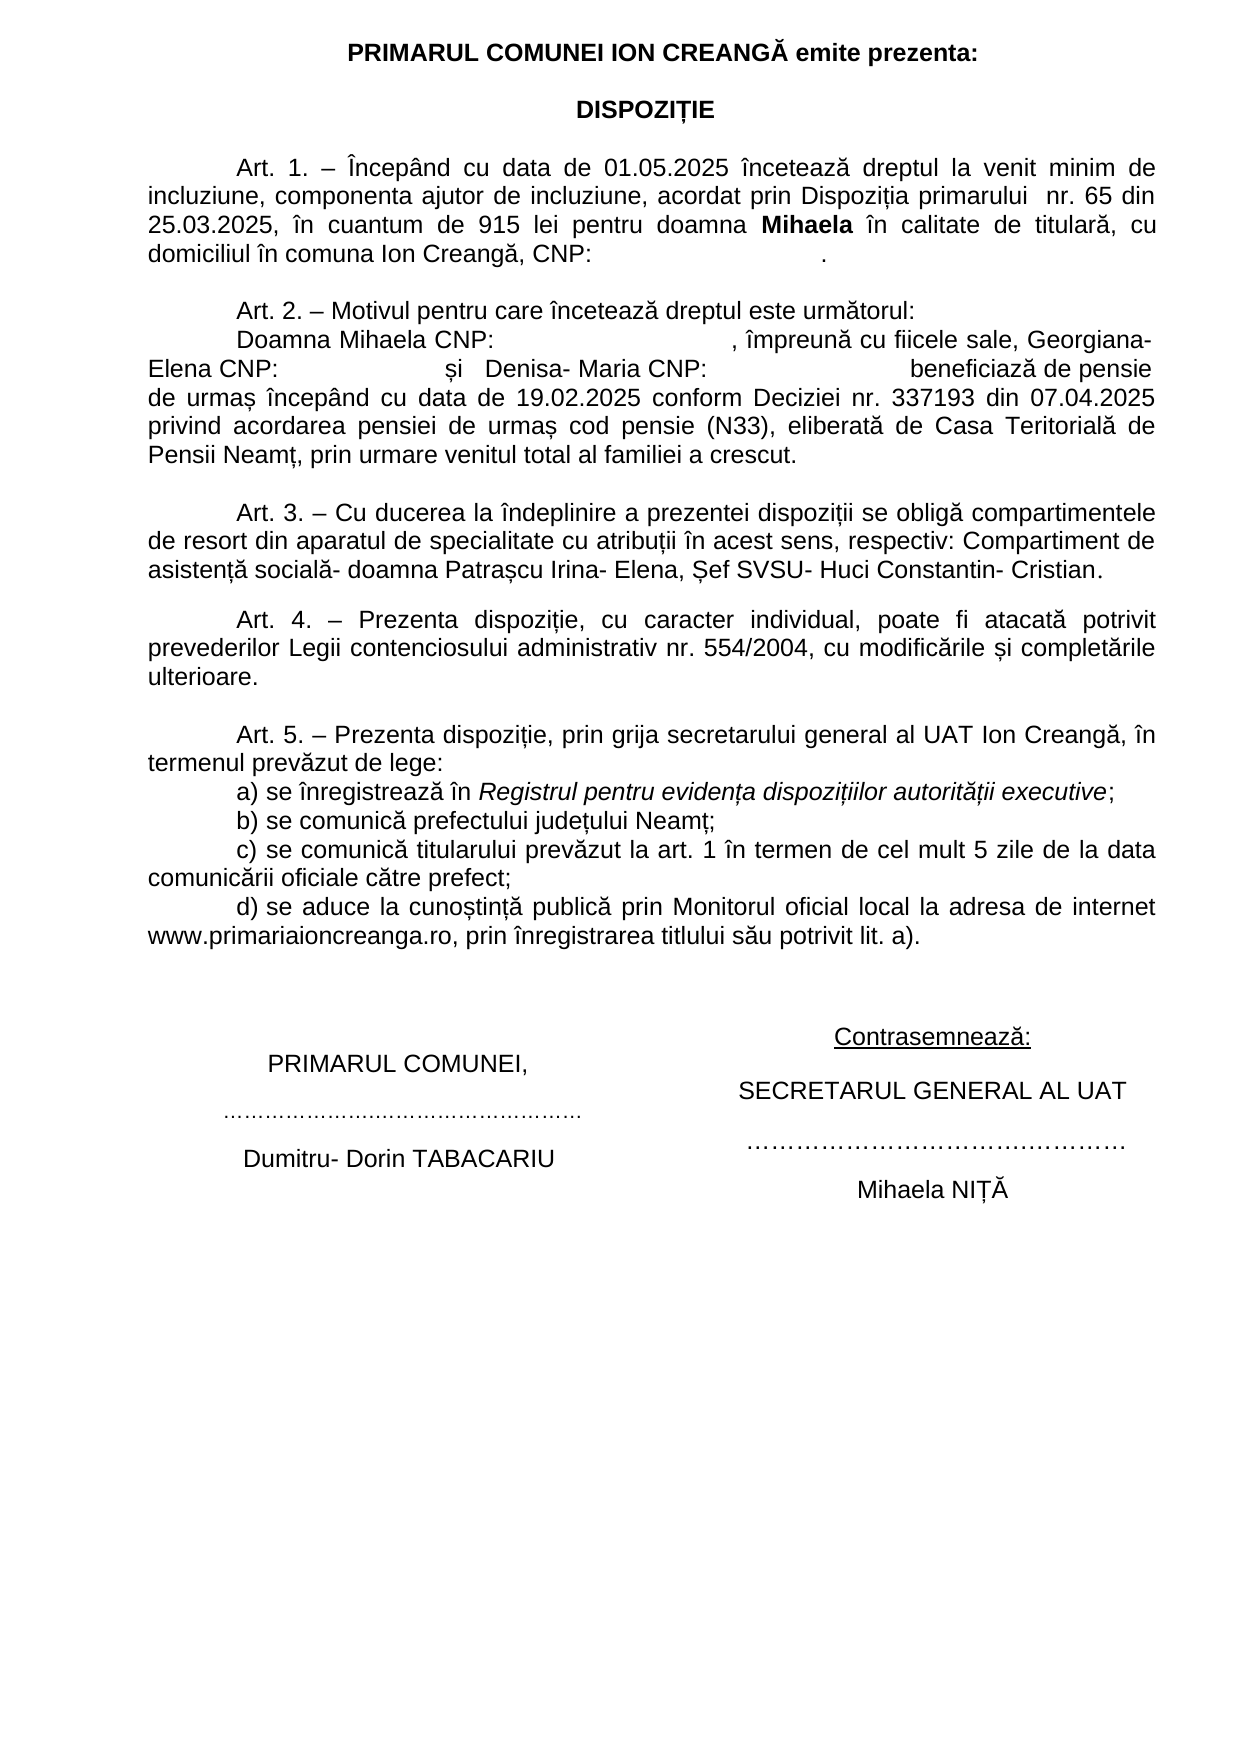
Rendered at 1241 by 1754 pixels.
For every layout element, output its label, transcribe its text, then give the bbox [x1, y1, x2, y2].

text DISPOZIȚIE [148, 95, 1157, 124]
list se comunică titularului prevăzut la art. 1 în termen de cel mult 5 zile de la data comunicării oficiale către prefect; [148, 835, 1157, 892]
text Art. 2. – Motivul pentru care încetează dreptul este următorul: [148, 296, 1157, 325]
text PRIMARUL COMUNEI ION CREANGĂ emite prezenta: [148, 37, 1157, 66]
text Art. 3. – Cu ducerea la îndeplinire a prezentei dispoziții se obligă compartimentele de resort din aparatul de specialitate cu atribuții în acest sens, respectiv: Compartiment de asistență socială- doamna Patrașcu Irina- Elena, Șef SVSU- Huci Constantin- Cristian. [148, 497, 1157, 584]
text Art. 1. – Începând cu data de 01.05.2025 încetează dreptul la venit minim de incluziune, componenta ajutor de incluziune, acordat prin Dispoziția primarului nr. 65 din 25.03.2025, în cuantum de 915 lei pentru doamna Mihaela în calitate de titulară, cu domiciliul în comuna Ion Creangă, CNP: . [148, 152, 1157, 267]
text Art. 5. – Prezenta dispoziție, prin grija secretarului general al UAT Ion Creangă, în termenul prevăzut de lege: [148, 720, 1157, 777]
list se aduce la cunoștință publică prin Monitorul oficial local la adresa de internet www.primariaioncreanga.ro, prin înregistrarea titlului său potrivit lit. a). [148, 892, 1157, 950]
list se înregistrează în Registrul pentru evidența dispozițiilor autorității executive; [148, 777, 1157, 806]
list se comunică prefectului județului Neamț; [148, 806, 1157, 835]
text Doamna Mihaela CNP: , împreună cu fiicele sale, Georgiana- Elena CNP: și Denisa- Maria CNP: beneficiază de pensie de urmaș începând cu data de 19.02.2025 conform Deciziei nr. 337193 din 07.04.2025 privind acordarea pensiei de urmaș cod pensie (N33), eliberată de Casa Teritorială de Pensii Neamț, prin urmare venitul total al familiei a crescut. [148, 325, 1157, 469]
text Art. 4. – Prezenta dispoziție, cu caracter individual, poate fi atacată potrivit prevederilor Legii contenciosului administrativ nr. 554/2004, cu modificările și completările ulterioare. [148, 605, 1157, 691]
